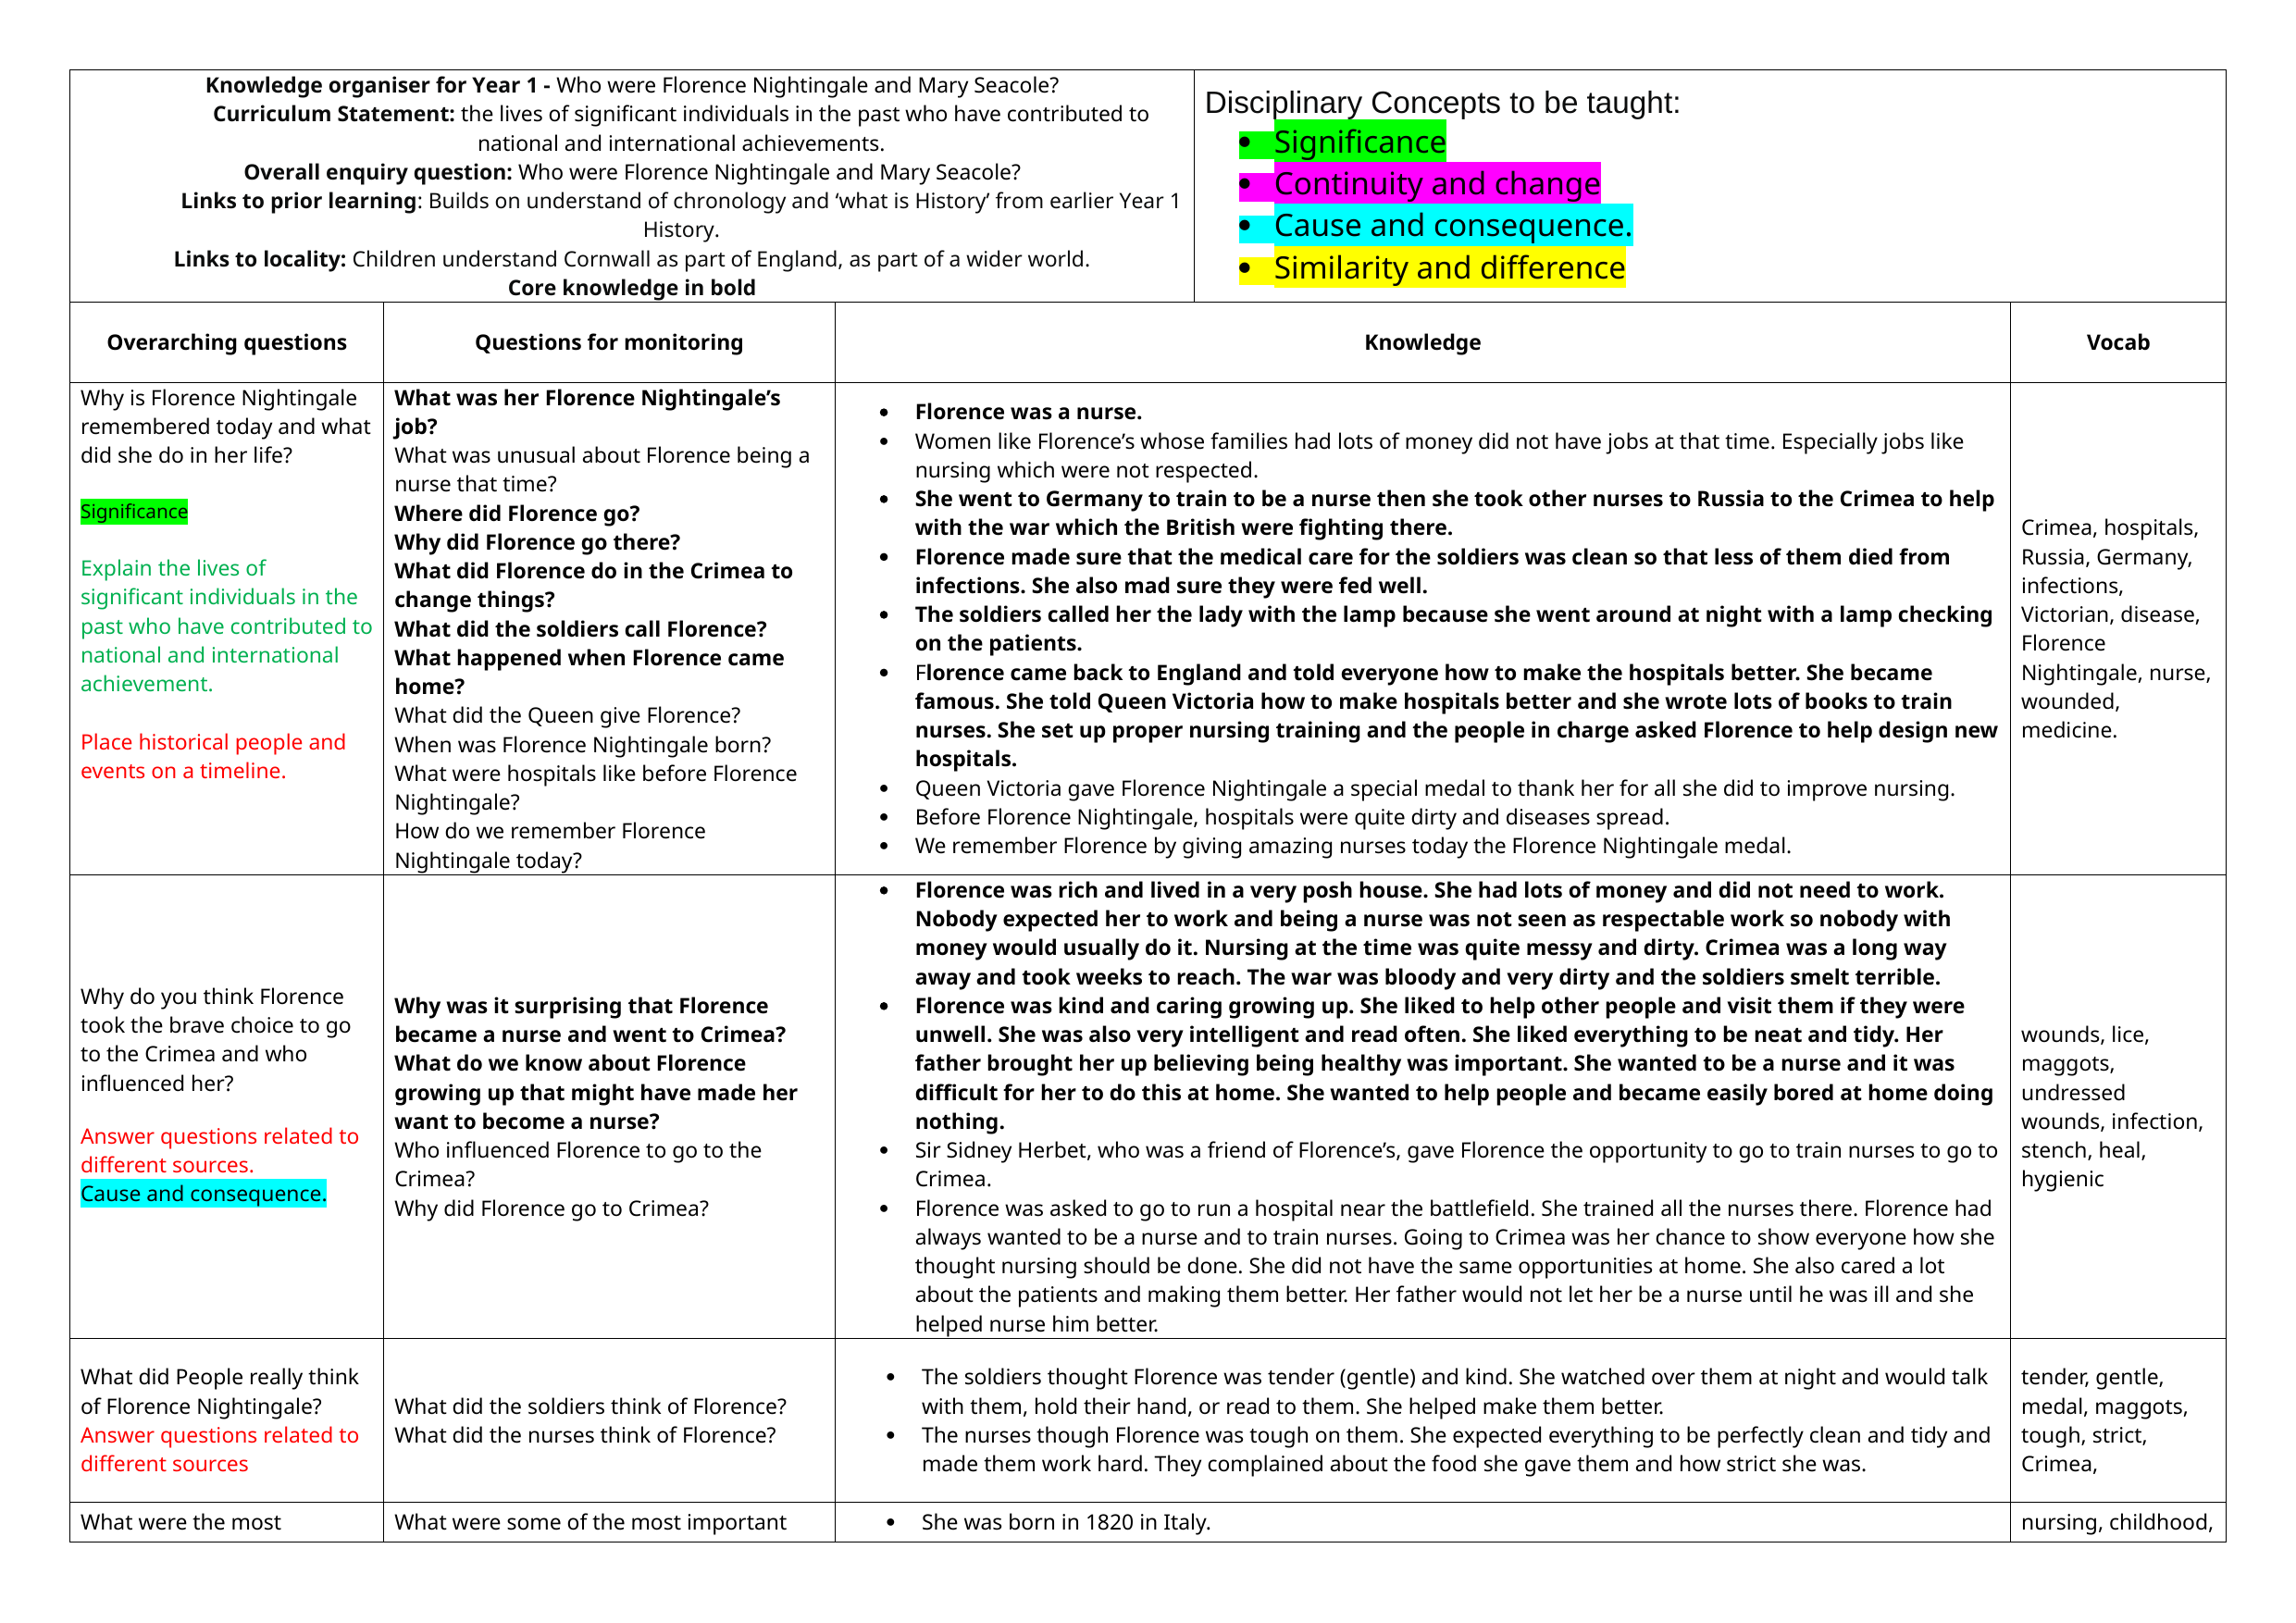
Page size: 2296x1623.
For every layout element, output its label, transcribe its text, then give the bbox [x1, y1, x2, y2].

table_cell Crimea, hospitals, Russia, Germany, infections, Victorian, disease, Florence Nightingale, nurse, wounded, medicine. [2011, 383, 2226, 874]
table_cell Knowledge [836, 303, 2010, 381]
table_cell What was her Florence Nightingale’s job? What was unusual about Florence being a nurse that time? Where did Florence go? Why did Florence go there? What did Florence do in the Crimea to change things? What did the soldiers call Florence? What happened when Florence came home? What did the Queen give Florence? When was Florence Nightingale born? What were hospitals like before Florence Nightingale? How do we remember Florence Nightingale today? [384, 383, 835, 874]
table_cell Why was it surprising that Florence became a nurse and went to Crimea? What do we know about Florence growing up that might have made her want to become a nurse? Who influenced Florence to go to the Crimea? Why did Florence go to Crimea? [384, 875, 835, 1338]
table_header Disciplinary Concepts to be taught: Significance Continuity and change Cause and consequence. Similarity and difference [1195, 70, 2226, 302]
table_cell tender, gentle, medal, maggots, tough, strict, Crimea, [2011, 1339, 2226, 1502]
table_cell Florence was rich and lived in a very posh house. She had lots of money and did not need to work. Nobody expected her to work and being a nurse was not seen as respectable work so nobody with money would usually do it. Nursing at the time was quite messy and dirty. Crimea was a long way away and took weeks to reach. The war was bloody and very dirty and the soldiers smelt terrible. Florence was kind and caring growing up. She liked to help other people and visit them if they were unwell. She was also very intelligent and read often. She liked everything to be neat and tidy. Her father brought her up believing being healthy was important. She wanted to be a nurse and it was difficult for her to do this at home. She wanted to help people and became easily bored at home doing nothing. Sir Sidney Herbet, who was a friend of Florence’s, gave Florence the opportunity to go to train nurses to go to Crimea. Florence was asked to go to run a hospital near the battlefield. She trained all the nurses there. Florence had always wanted to be a nurse and to train nurses. Going to Crimea was her chance to show everyone how she thought nursing should be done. She did not have the same opportunities at home. She also cared a lot about the patients and making them better. Her father would not let her be a nurse until he was ill and she helped nurse him better. [836, 875, 2010, 1338]
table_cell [70, 1503, 383, 1542]
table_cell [384, 1503, 835, 1542]
table_cell Questions for monitoring [384, 303, 835, 381]
table_cell Why is Florence Nightingale remembered today and what did she do in her life? Significance Explain the lives of significant individuals in the past who have contributed to national and international achievement. Place historical people and events on a timeline. [70, 383, 383, 874]
table_cell What did People really think of Florence Nightingale? Answer questions related to different sources [70, 1339, 383, 1502]
table_cell The soldiers thought Florence was tender (gentle) and kind. She watched over them at night and would talk with them, hold their hand, or read to them. She helped make them better. The nurses though Florence was tough on them. She expected everything to be perfectly clean and tidy and made them work hard. They complained about the food she gave them and how strict she was. [836, 1339, 2010, 1502]
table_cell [2011, 1503, 2226, 1542]
table_cell Overarching questions [70, 303, 383, 381]
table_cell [836, 1503, 2010, 1542]
table_header Knowledge organiser for Year 1 - Who were Florence Nightingale and Mary Seacole? Curriculum Statement: the lives of significant individuals in the past who have contributed to national and international achievements. Overall enquiry question: Who were Florence Nightingale and Mary Seacole? Links to prior learning: Builds on understand of chronology and ‘what is History’ from earlier Year 1 History. Links to locality: Children understand Cornwall as part of England, as part of a wider world. Core knowledge in bold [70, 70, 1194, 302]
table_cell Why do you think Florence took the brave choice to go to the Crimea and who influenced her? Answer questions related to different sources. Cause and consequence. [70, 875, 383, 1338]
table_cell wounds, lice, maggots, undressed wounds, infection, stench, heal, hygienic [2011, 875, 2226, 1338]
table_cell Vocab [2011, 303, 2226, 381]
table_cell What did the soldiers think of Florence? What did the nurses think of Florence? [384, 1339, 835, 1502]
table_cell Florence was a nurse. Women like Florence’s whose families had lots of money did not have jobs at that time. Especially jobs like nursing which were not respected. She went to Germany to train to be a nurse then she took other nurses to Russia to the Crimea to help with the war which the British were fighting there. Florence made sure that the medical care for the soldiers was clean so that less of them died from infections. She also mad sure they were fed well. The soldiers called her the lady with the lamp because she went around at night with a lamp checking on the patients. Florence came back to England and told everyone how to make the hospitals better. She became famous. She told Queen Victoria how to make hospitals better and she wrote lots of books to train nurses. She set up proper nursing training and the people in charge asked Florence to help design new hospitals. Queen Victoria gave Florence Nightingale a special medal to thank her for all she did to improve nursing. Before Florence Nightingale, hospitals were quite dirty and diseases spread. We remember Florence by giving amazing nurses today the Florence Nightingale medal. [836, 383, 2010, 874]
